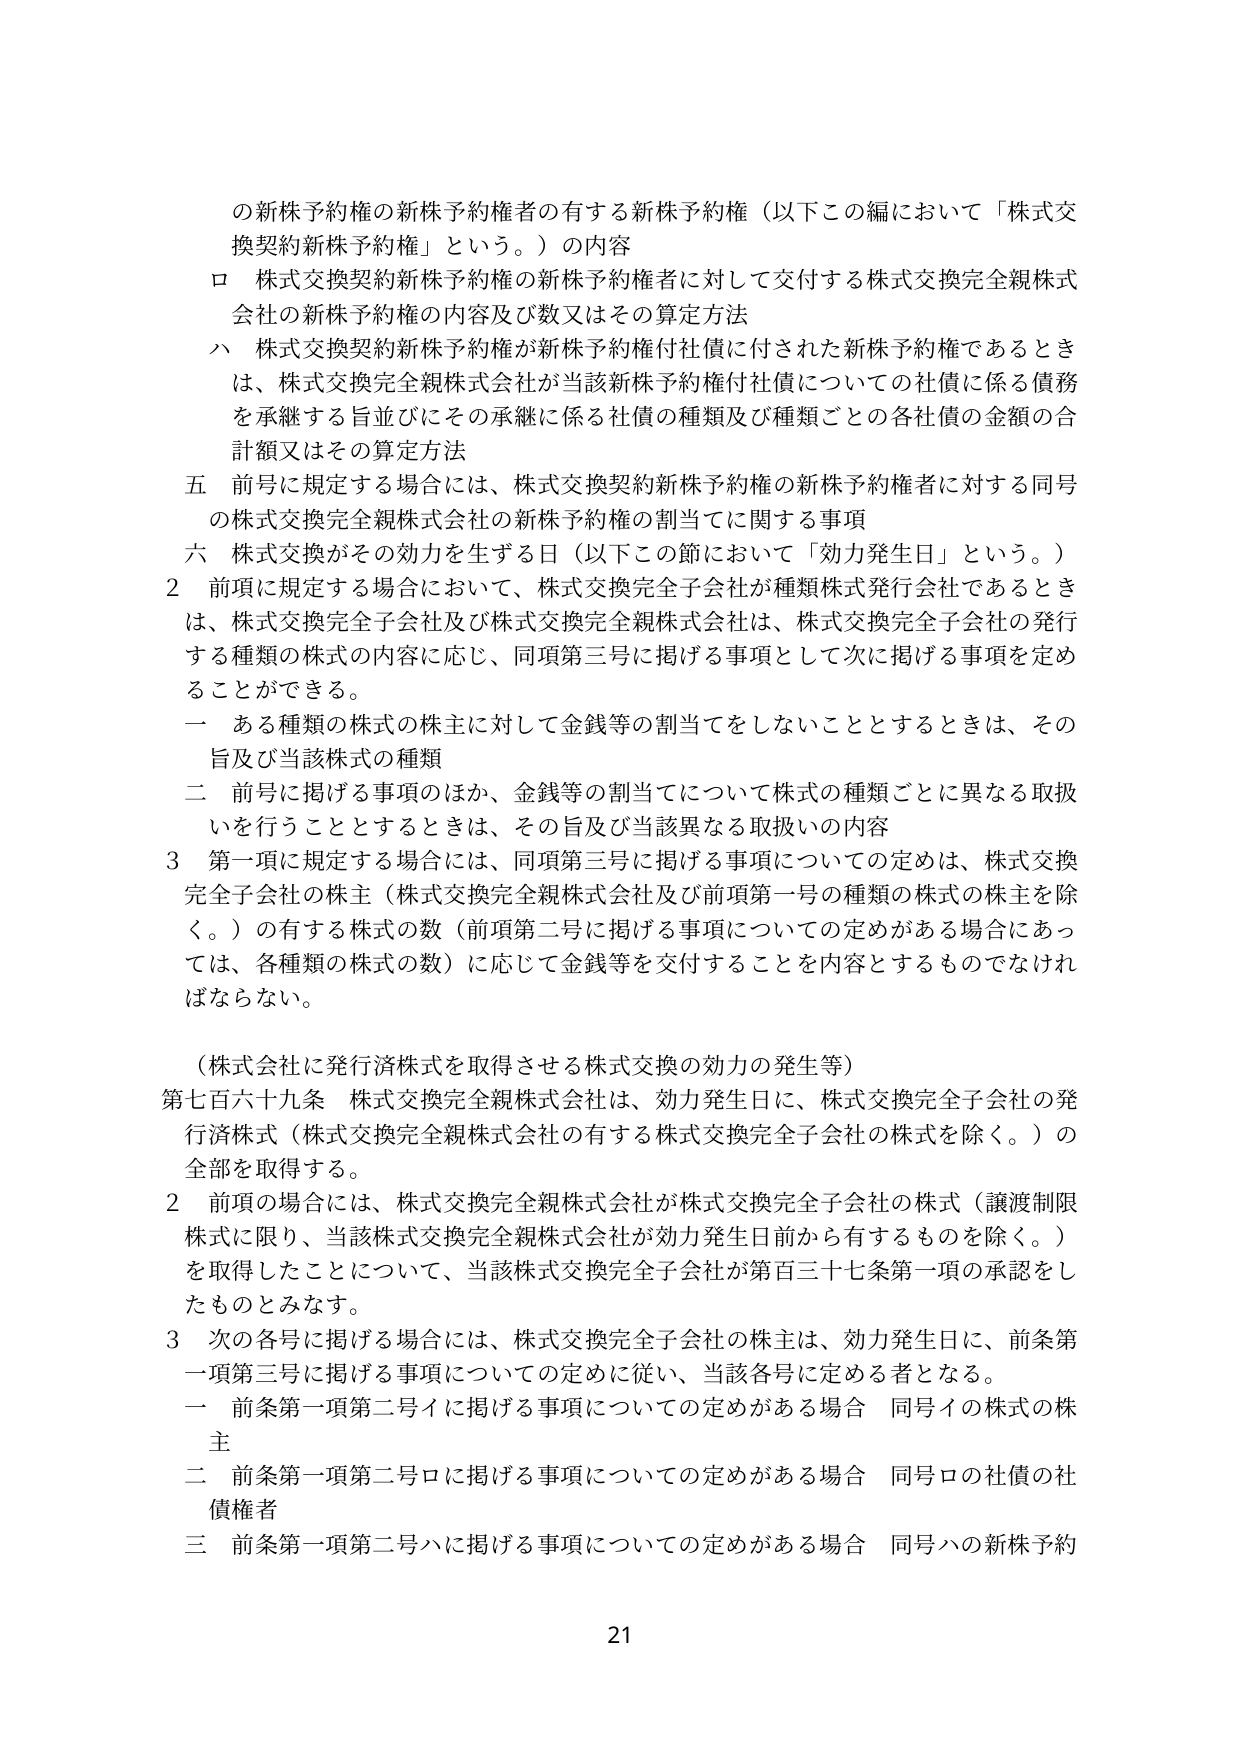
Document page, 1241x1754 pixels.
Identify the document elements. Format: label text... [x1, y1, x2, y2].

text （株式会社に発行済株式を取得させる株式交換の効力の発生等） [184, 1048, 1079, 1082]
text 二 前号に掲げる事項のほか、金銭等の割当てについて株式の種類ごとに異なる取扱いを行うこととするときは、その旨及び当該異なる取扱いの内容 [184, 774, 1079, 843]
text ２ 前項に規定する場合において、株式交換完全子会社が種類株式発行会社であるときは、株式交換完全子会社及び株式交換完全親株式会社は、株式交換完全子会社の発行する種類の株式の内容に応じ、同項第三号に掲げる事項として次に掲げる事項を定めることができる。 [161, 569, 1079, 706]
text 第七百六十九条 株式交換完全親株式会社は、効力発生日に、株式交換完全子会社の発行済株式（株式交換完全親株式会社の有する株式交換完全子会社の株式を除く。）の全部を取得する。 [161, 1082, 1079, 1184]
text ハ 株式交換契約新株予約権が新株予約権付社債に付された新株予約権であるときは、株式交換完全親株式会社が当該新株予約権付社債についての社債に係る債務を承継する旨並びにその承継に係る社債の種類及び種類ごとの各社債の金額の合計額又はその算定方法 [207, 330, 1079, 467]
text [207, 194, 1079, 262]
text 五 前号に規定する場合には、株式交換契約新株予約権の新株予約権者に対する同号の株式交換完全親株式会社の新株予約権の割当てに関する事項 [184, 467, 1079, 535]
text ３ 第一項に規定する場合には、同項第三号に掲げる事項についての定めは、株式交換完全子会社の株主（株式交換完全親株式会社及び前項第一号の種類の株式の株主を除く。）の有する株式の数（前項第二号に掲げる事項についての定めがある場合にあっては、各種類の株式の数）に応じて金銭等を交付することを内容とするものでなければならない。 [161, 843, 1079, 1014]
text ロ 株式交換契約新株予約権の新株予約権者に対して交付する株式交換完全親株式会社の新株予約権の内容及び数又はその算定方法 [207, 262, 1079, 330]
text 六 株式交換がその効力を生ずる日（以下この節において「効力発生日」という。） [184, 535, 1079, 569]
text ３ 次の各号に掲げる場合には、株式交換完全子会社の株主は、効力発生日に、前条第一項第三号に掲げる事項についての定めに従い、当該各号に定める者となる。 [161, 1321, 1079, 1389]
text 一 ある種類の株式の株主に対して金銭等の割当てをしないこととするときは、その旨及び当該株式の種類 [184, 706, 1079, 774]
text 二 前条第一項第二号ロに掲げる事項についての定めがある場合 同号ロの社債の社債権者 [184, 1458, 1079, 1526]
text 一 前条第一項第二号イに掲げる事項についての定めがある場合 同号イの株式の株主 [184, 1389, 1079, 1458]
text ２ 前項の場合には、株式交換完全親株式会社が株式交換完全子会社の株式（譲渡制限株式に限り、当該株式交換完全親株式会社が効力発生日前から有するものを除く。）を取得したことについて、当該株式交換完全子会社が第百三十七条第一項の承認をしたものとみなす。 [161, 1184, 1079, 1321]
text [184, 1526, 1079, 1560]
